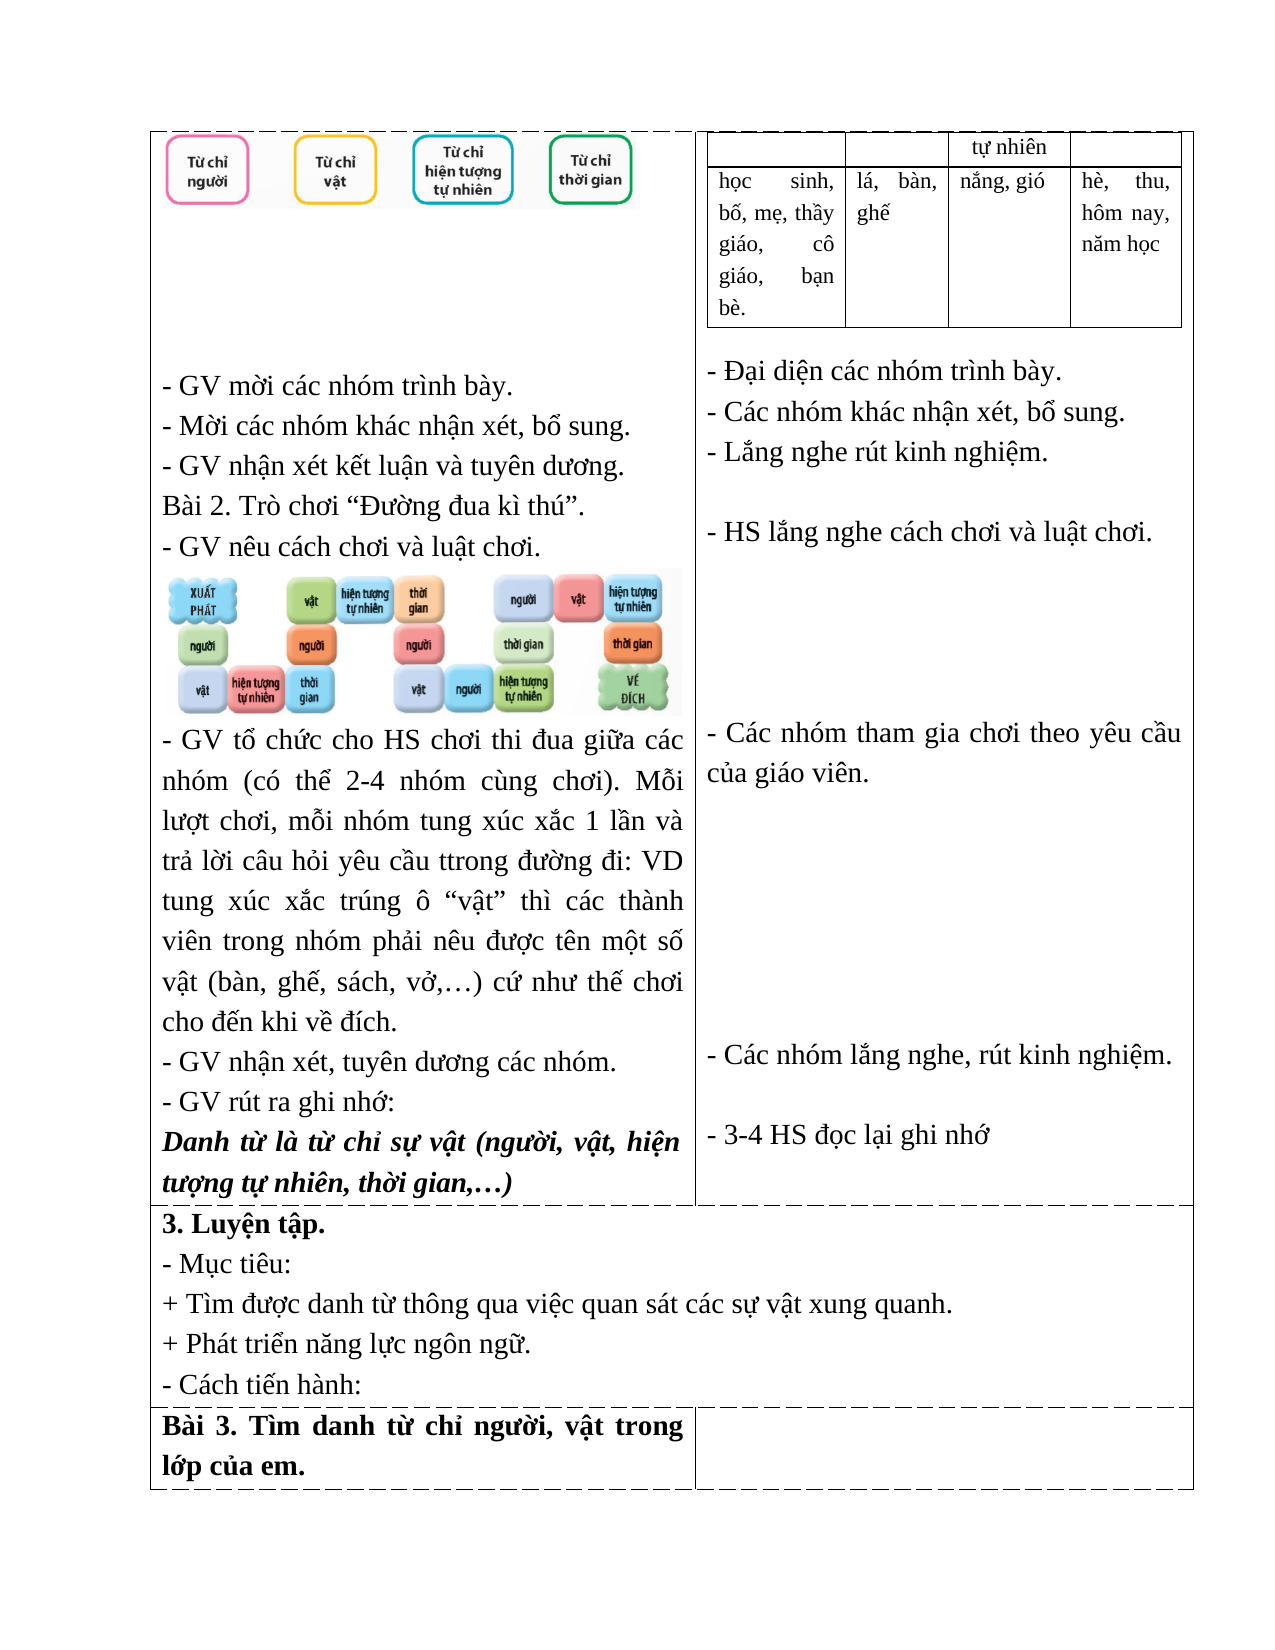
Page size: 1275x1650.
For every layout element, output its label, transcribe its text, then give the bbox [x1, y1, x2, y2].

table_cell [151, 131, 695, 1205]
picture [161, 132, 637, 209]
picture [163, 568, 683, 716]
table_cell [695, 131, 1193, 1205]
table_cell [696, 1407, 1193, 1488]
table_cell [151, 1407, 695, 1488]
table_cell 3. Luyện tập. - Mục tiêu: + Tìm được danh từ thông qua việc quan sát các sự vật xung quanh. + Phát triển năng lực ngôn ngữ. - Cách tiến hành: [151, 1205, 1193, 1407]
